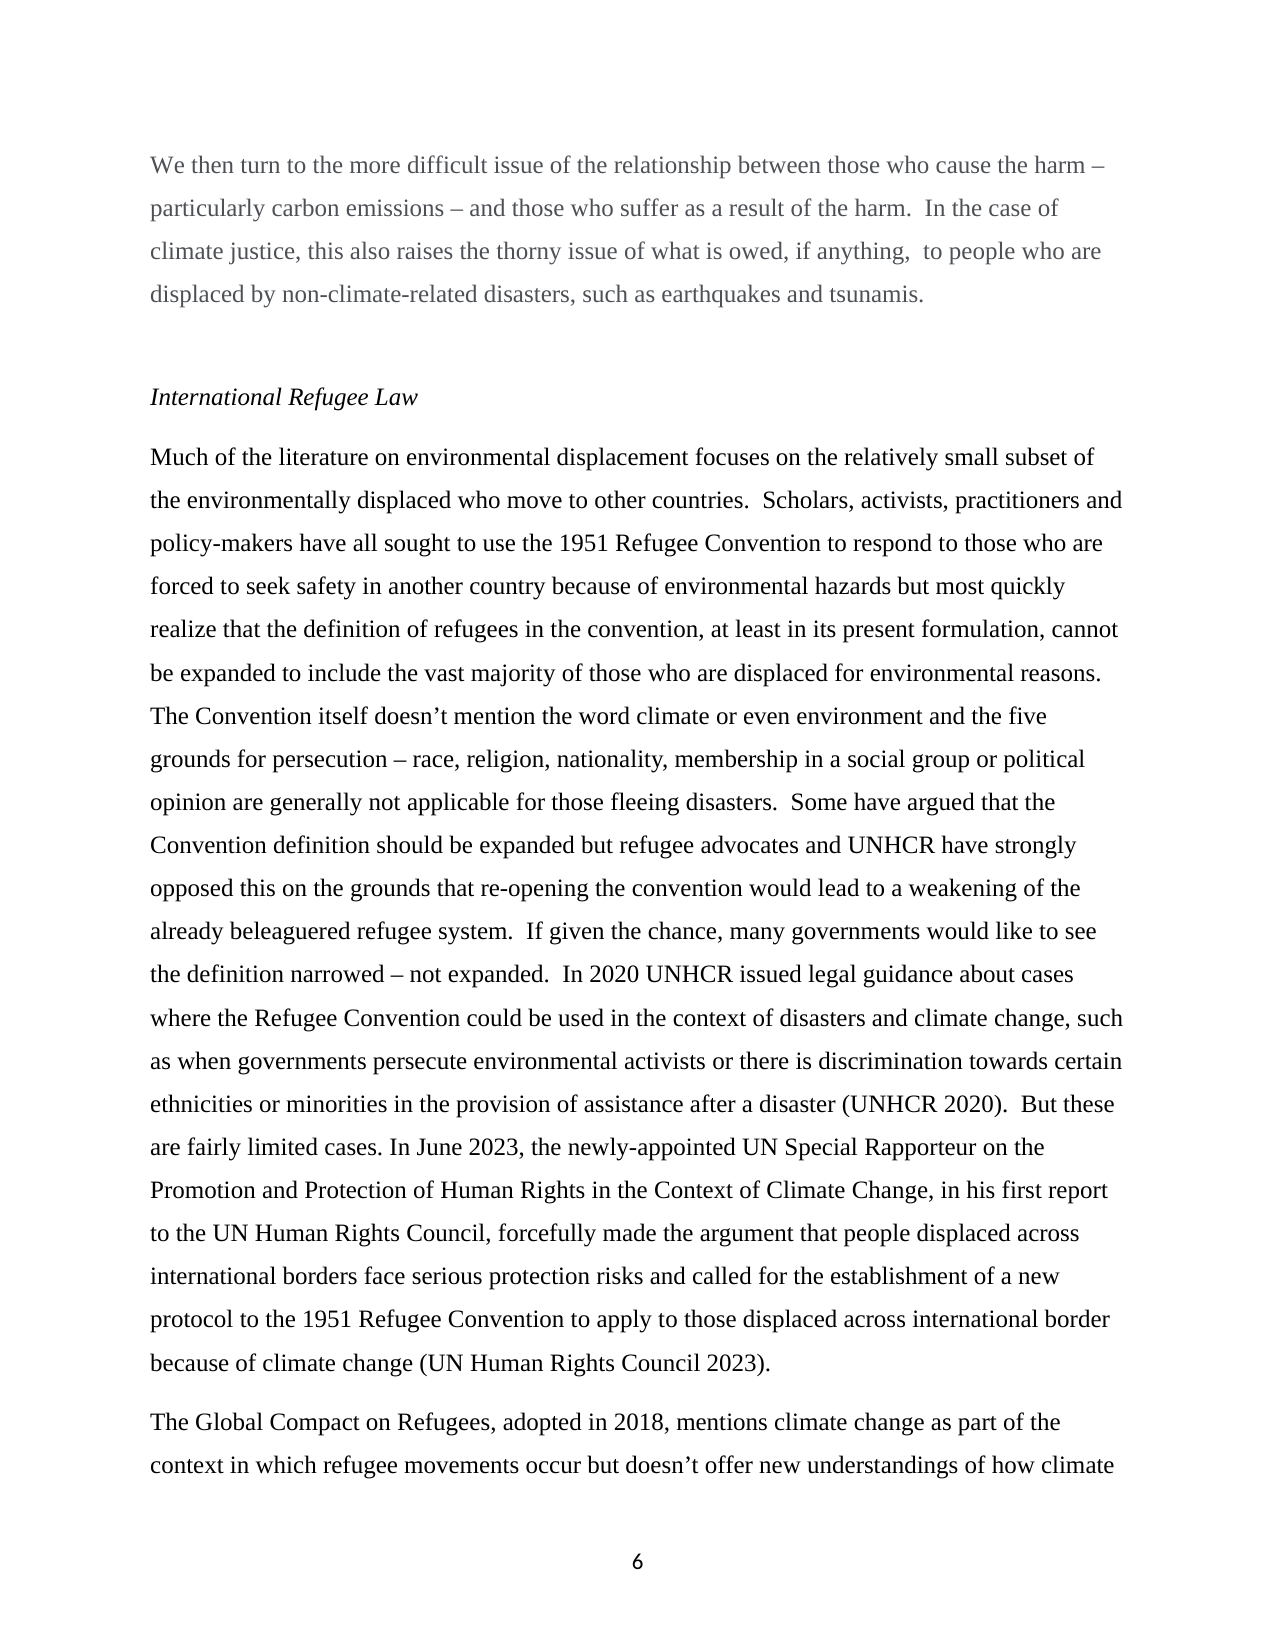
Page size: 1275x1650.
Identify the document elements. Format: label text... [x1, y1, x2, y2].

text We then turn to the more difficult issue of the relationship between those who cause the harm – particularly carbon emissions – and those who suffer as a result of the harm. In the case of climate justice, this also raises the thorny issue of what is owed, if anything, to people who are displaced by non-climate-related disasters, such as earthquakes and tsunamis. [150, 150, 1125, 308]
text Much of the literature on environmental displacement focuses on the relatively small subset of the environmentally displaced who move to other countries. Scholars, activists, practitioners and policy-makers have all sought to use the 1951 Refugee Convention to respond to those who are forced to seek safety in another country because of environmental hazards but most quickly realize that the definition of refugees in the convention, at least in its present formulation, cannot be expanded to include the vast majority of those who are displaced for environmental reasons. The Convention itself doesn’t mention the word climate or even environment and the five grounds for persecution – race, religion, nationality, membership in a social group or political opinion are generally not applicable for those fleeing disasters. Some have argued that the Convention definition should be expanded but refugee advocates and UNHCR have strongly opposed this on the grounds that re-opening the convention would lead to a weakening of the already beleaguered refugee system. If given the chance, many governments would like to see the definition narrowed – not expanded. In 2020 UNHCR issued legal guidance about cases where the Refugee Convention could be used in the context of disasters and climate change, such as when governments persecute environmental activists or there is discrimination towards certain ethnicities or minorities in the provision of assistance after a disaster (UNHCR 2020). But these are fairly limited cases. In June 2023, the newly-appointed UN Special Rapporteur on the Promotion and Protection of Human Rights in the Context of Climate Change, in his first report to the UN Human Rights Council, forcefully made the argument that people displaced across international borders face serious protection risks and called for the establishment of a new protocol to the 1951 Refugee Convention to apply to those displaced across international border because of climate change (UN Human Rights Council 2023). [150, 442, 1125, 1376]
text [150, 1407, 1125, 1479]
text International Refugee Law [150, 382, 1125, 411]
